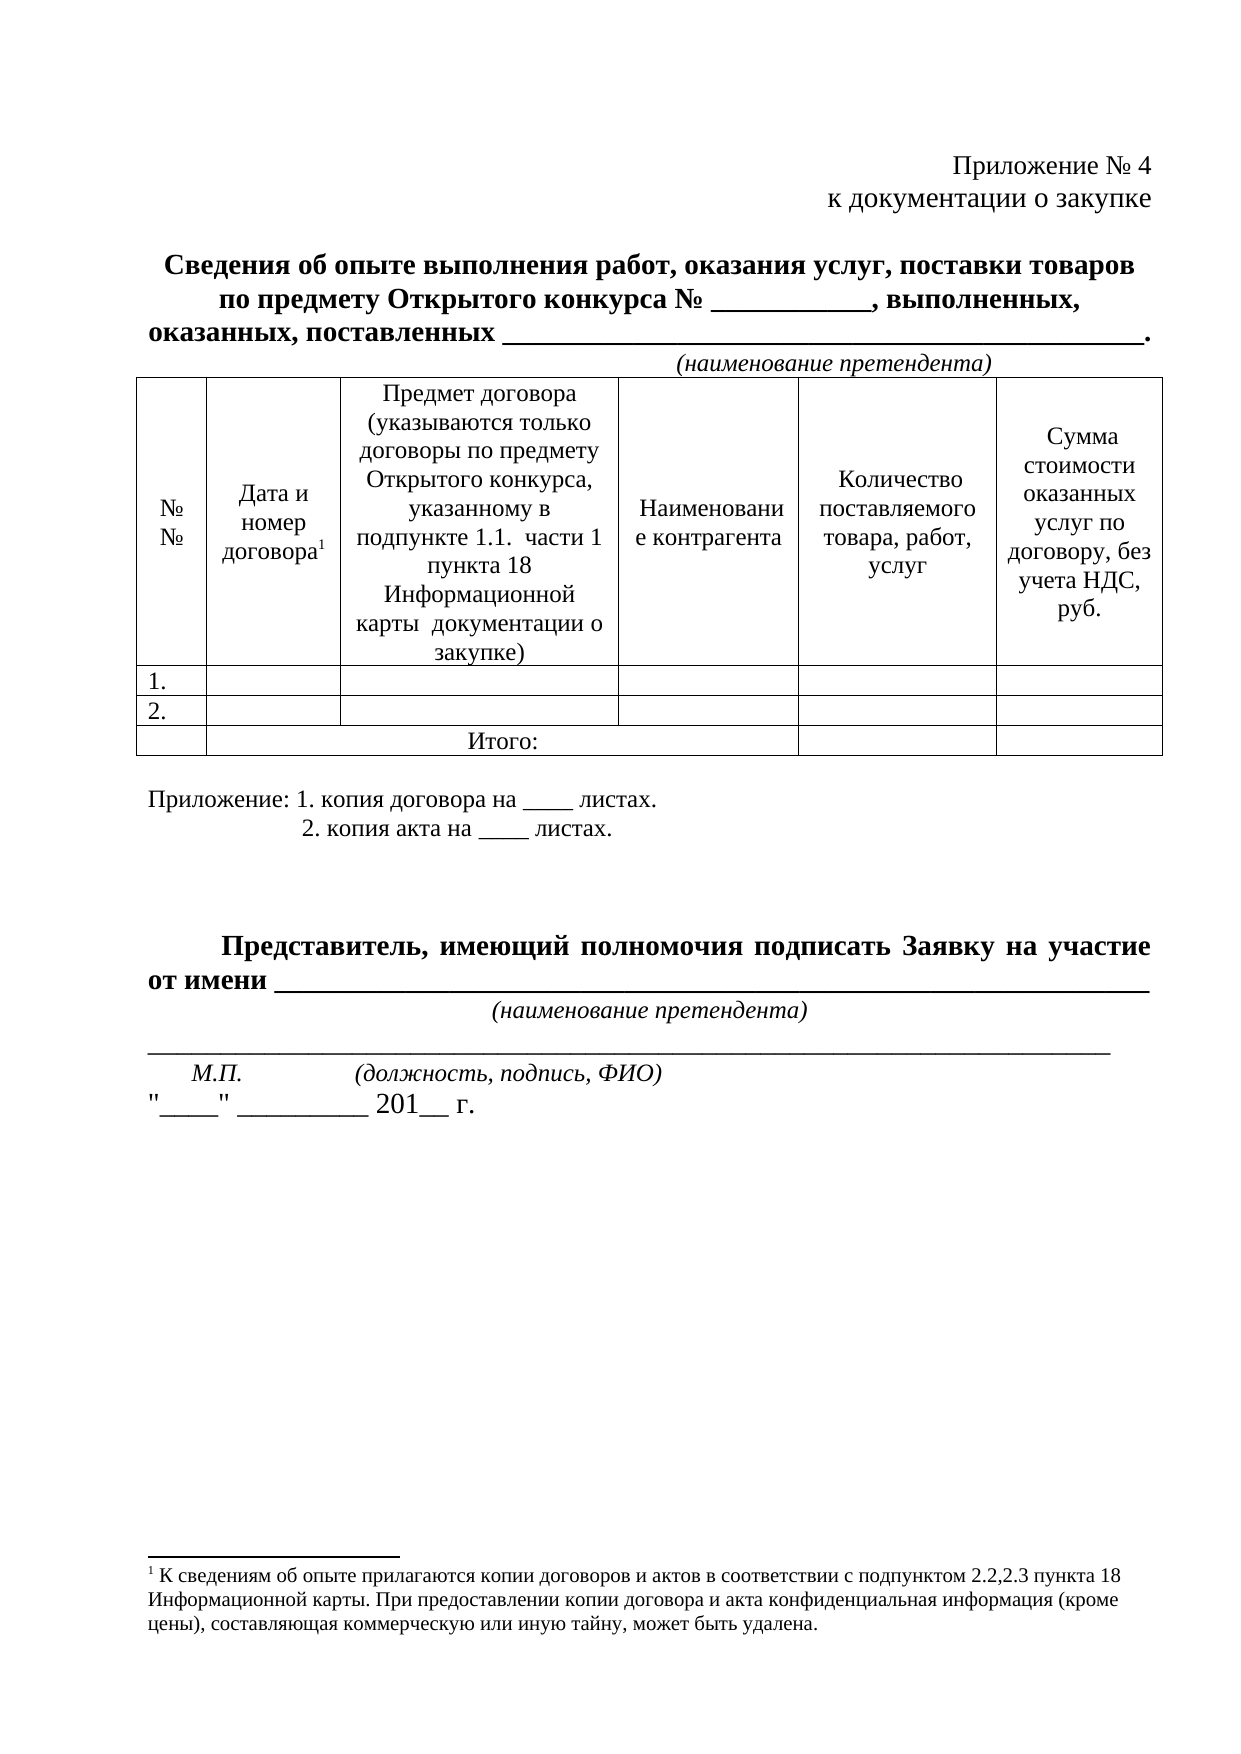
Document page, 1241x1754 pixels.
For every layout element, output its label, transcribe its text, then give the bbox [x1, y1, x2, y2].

table_cell [997, 696, 1162, 725]
table_cell 1. [137, 666, 206, 695]
text Представитель, имеющий полномочия подписать Заявку на участие от имени ____________________________________________________________ [148, 928, 1152, 995]
text 2. копия акта на ____ листах. [148, 813, 1152, 842]
text (наименование претендента) [148, 995, 1152, 1024]
table_header Количество поставляемого товара, работ, услуг [799, 378, 996, 665]
table_cell [997, 666, 1162, 695]
table_header Предмет договора (указываются только договоры по предмету Открытого конкурса, указанному в подпункте 1.1. части 1 пункта 18 Информационной карты документации о закупке) [341, 378, 618, 665]
text М.П. (должность, подпись, ФИО) [148, 1058, 1152, 1086]
table_cell [799, 666, 996, 695]
table_header Сумма стоимости оказанных услуг по договору, без учета НДС, руб. [997, 378, 1162, 665]
table_header Наименование контрагента [619, 378, 798, 665]
text Сведения об опыте выполнения работ, оказания услуг, поставки товаров по предмету Открытого конкурса № ___________, выполненных, оказанных, поставленных ____________________________________________. [148, 247, 1152, 348]
text к документации о закупке [148, 180, 1152, 214]
table_cell [799, 726, 996, 755]
table_cell [619, 666, 798, 695]
table_header №№ [137, 378, 206, 665]
table_cell [341, 666, 618, 695]
table_cell [341, 696, 618, 725]
table_header Дата и номер договора [207, 378, 340, 665]
table_cell [207, 696, 340, 725]
table_cell [997, 726, 1162, 755]
text Приложение № 4 [148, 149, 1152, 180]
text "____" _________ 201__ г. [148, 1086, 1152, 1120]
table_cell 2. [137, 696, 206, 725]
table_cell [799, 696, 996, 725]
table_cell [207, 666, 340, 695]
text Приложение: 1. копия договора на ____ листах. [148, 784, 1152, 813]
table_cell Итого: [207, 726, 798, 755]
text __________________________________________________________________ [148, 1024, 1152, 1058]
text (наименование претендента) [148, 348, 1152, 377]
table_cell [137, 726, 206, 755]
table_cell [619, 696, 798, 725]
